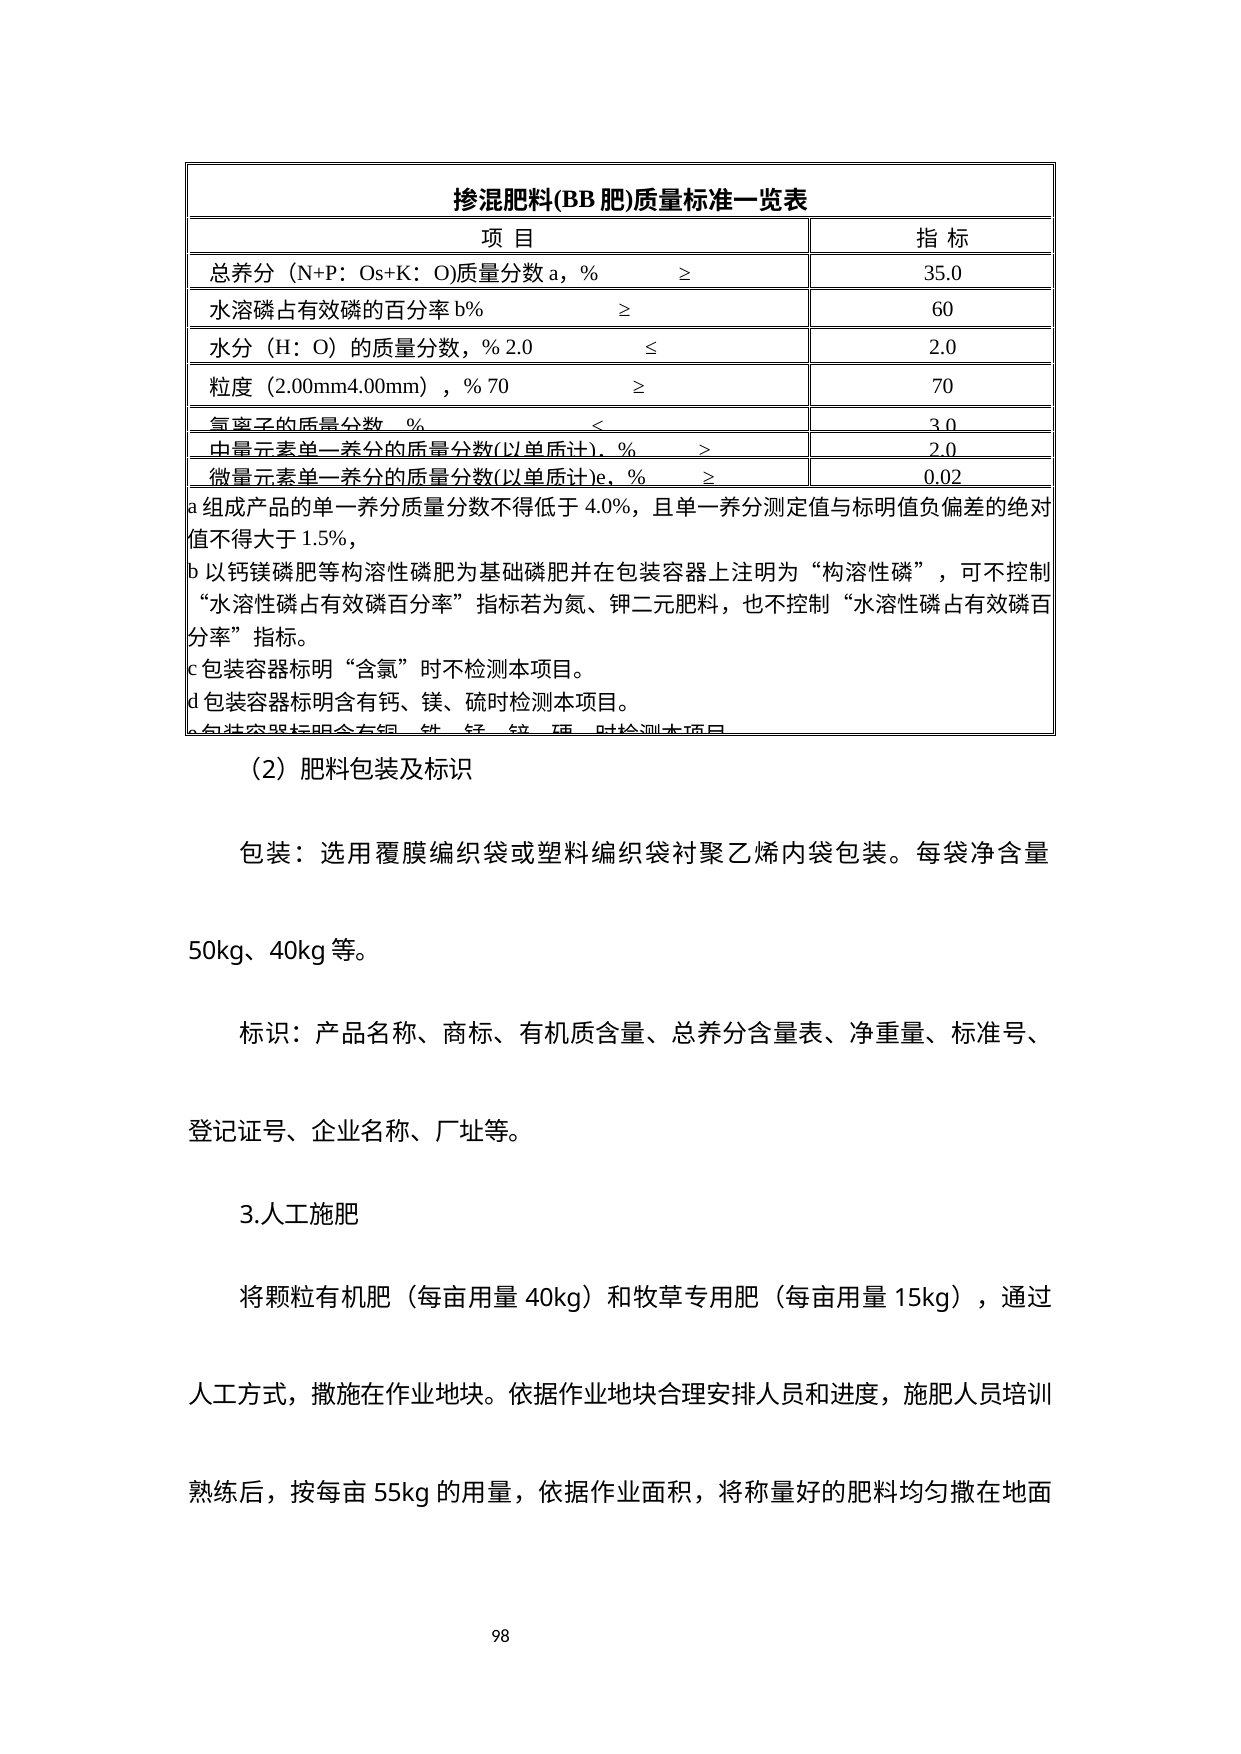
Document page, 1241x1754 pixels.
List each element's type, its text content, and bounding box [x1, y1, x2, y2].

table_cell 粒度（2.00mm4.00mm），% 70 ≥ [188, 362, 808, 405]
table_cell 60 [810, 287, 1054, 326]
table_cell 2.0 [811, 430, 1053, 456]
table_cell 总养分（N+P：Os+K：O)质量分数a，% ≥ [188, 252, 808, 287]
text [188, 1263, 1052, 1523]
text 3.人工施肥 [188, 1180, 1052, 1245]
table_cell 水溶磷占有效磷的百分率b% ≥ [186, 287, 810, 326]
text 包装：选用覆膜编织袋或塑料编织袋衬聚乙烯内袋包装。每袋净含量50kg、40kg等。 [188, 819, 1052, 981]
table_cell 70 [811, 362, 1053, 405]
table_cell 氯离子的质量分数，% ≤ [186, 405, 810, 429]
table_cell 35.0 [811, 252, 1053, 287]
table_cell a组成产品的单一养分质量分数不得低于4.0%，且单一养分测定值与标明值负偏差的绝对值不得大于1.5%， b以钙镁磷肥等构溶性磷肥为基础磷肥并在包装容器上注明为“构溶性磷”，可不控制“水溶性磷占有效磷百分率”指标若为氮、钾二元肥料，也不控制“水溶性磷占有效磷百分率”指标。 c包装容器标明“含氯”时不检测本项目。 d包装容器标明含有钙、镁、硫时检测本项目。 e包装容器标明含有铜、铁、锰、锌、硬、时检测本项目。 [188, 485, 1053, 732]
table_cell 项 目 [186, 216, 810, 252]
table_cell 2.0 [811, 326, 1053, 362]
text （2）肥料包装及标识 [188, 736, 1052, 801]
table_cell 水分（H：O）的质量分数，% 2.0 ≤ [188, 326, 808, 362]
table_cell 中量元素单一养分的质量分数(以单质计)，% ≥ [188, 430, 808, 456]
table_cell 指 标 [810, 216, 1054, 252]
table_header 掺混肥料(BB肥)质量标准一览表 [188, 165, 1053, 216]
table_cell 微量元素单一养分的质量分数(以单质计)e，% ≥ [188, 456, 808, 485]
table_cell 3.0 [810, 405, 1054, 429]
table_cell 0.02 [811, 456, 1053, 485]
text 标识：产品名称、商标、有机质含量、总养分含量表、净重量、标准号、登记证号、企业名称、厂址等。 [188, 999, 1052, 1162]
